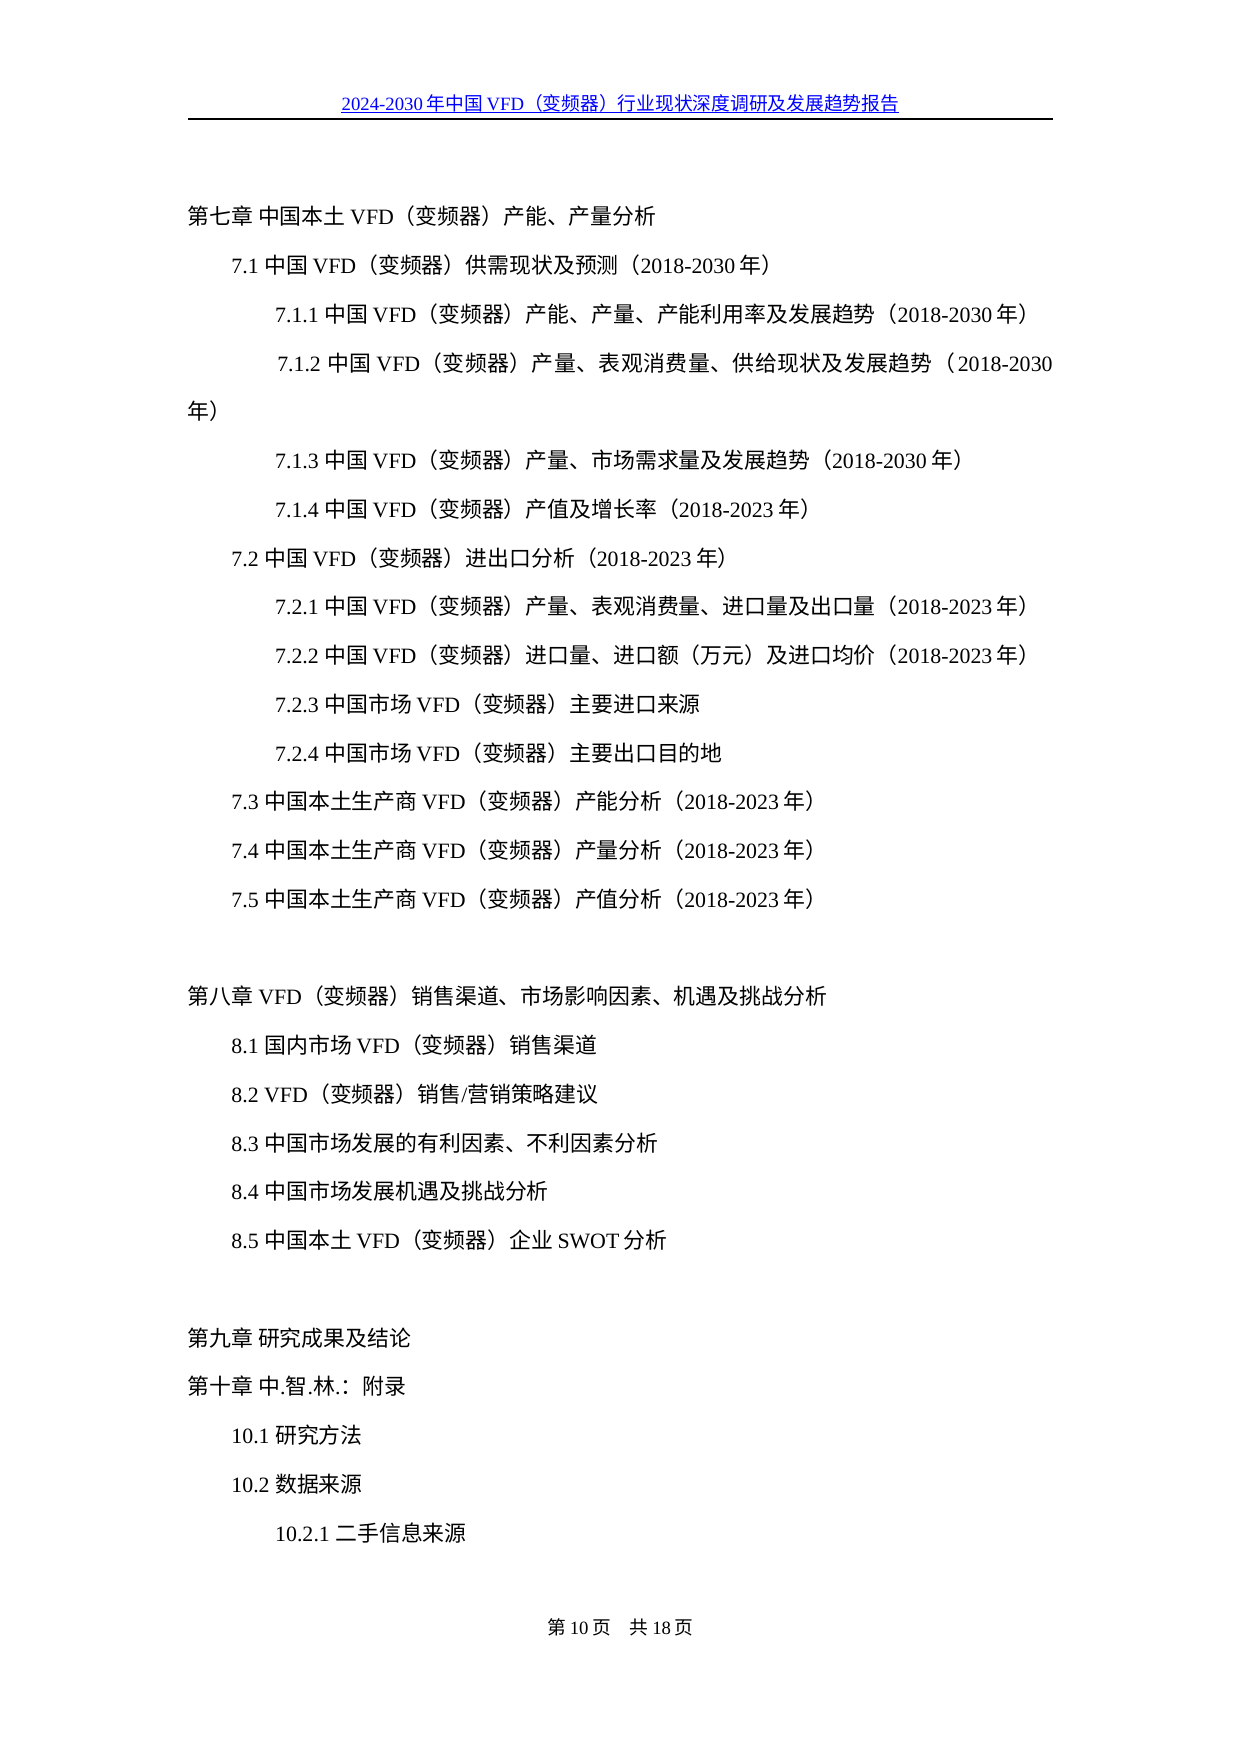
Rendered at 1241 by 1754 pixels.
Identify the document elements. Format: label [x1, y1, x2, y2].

text [187, 150, 1053, 1548]
